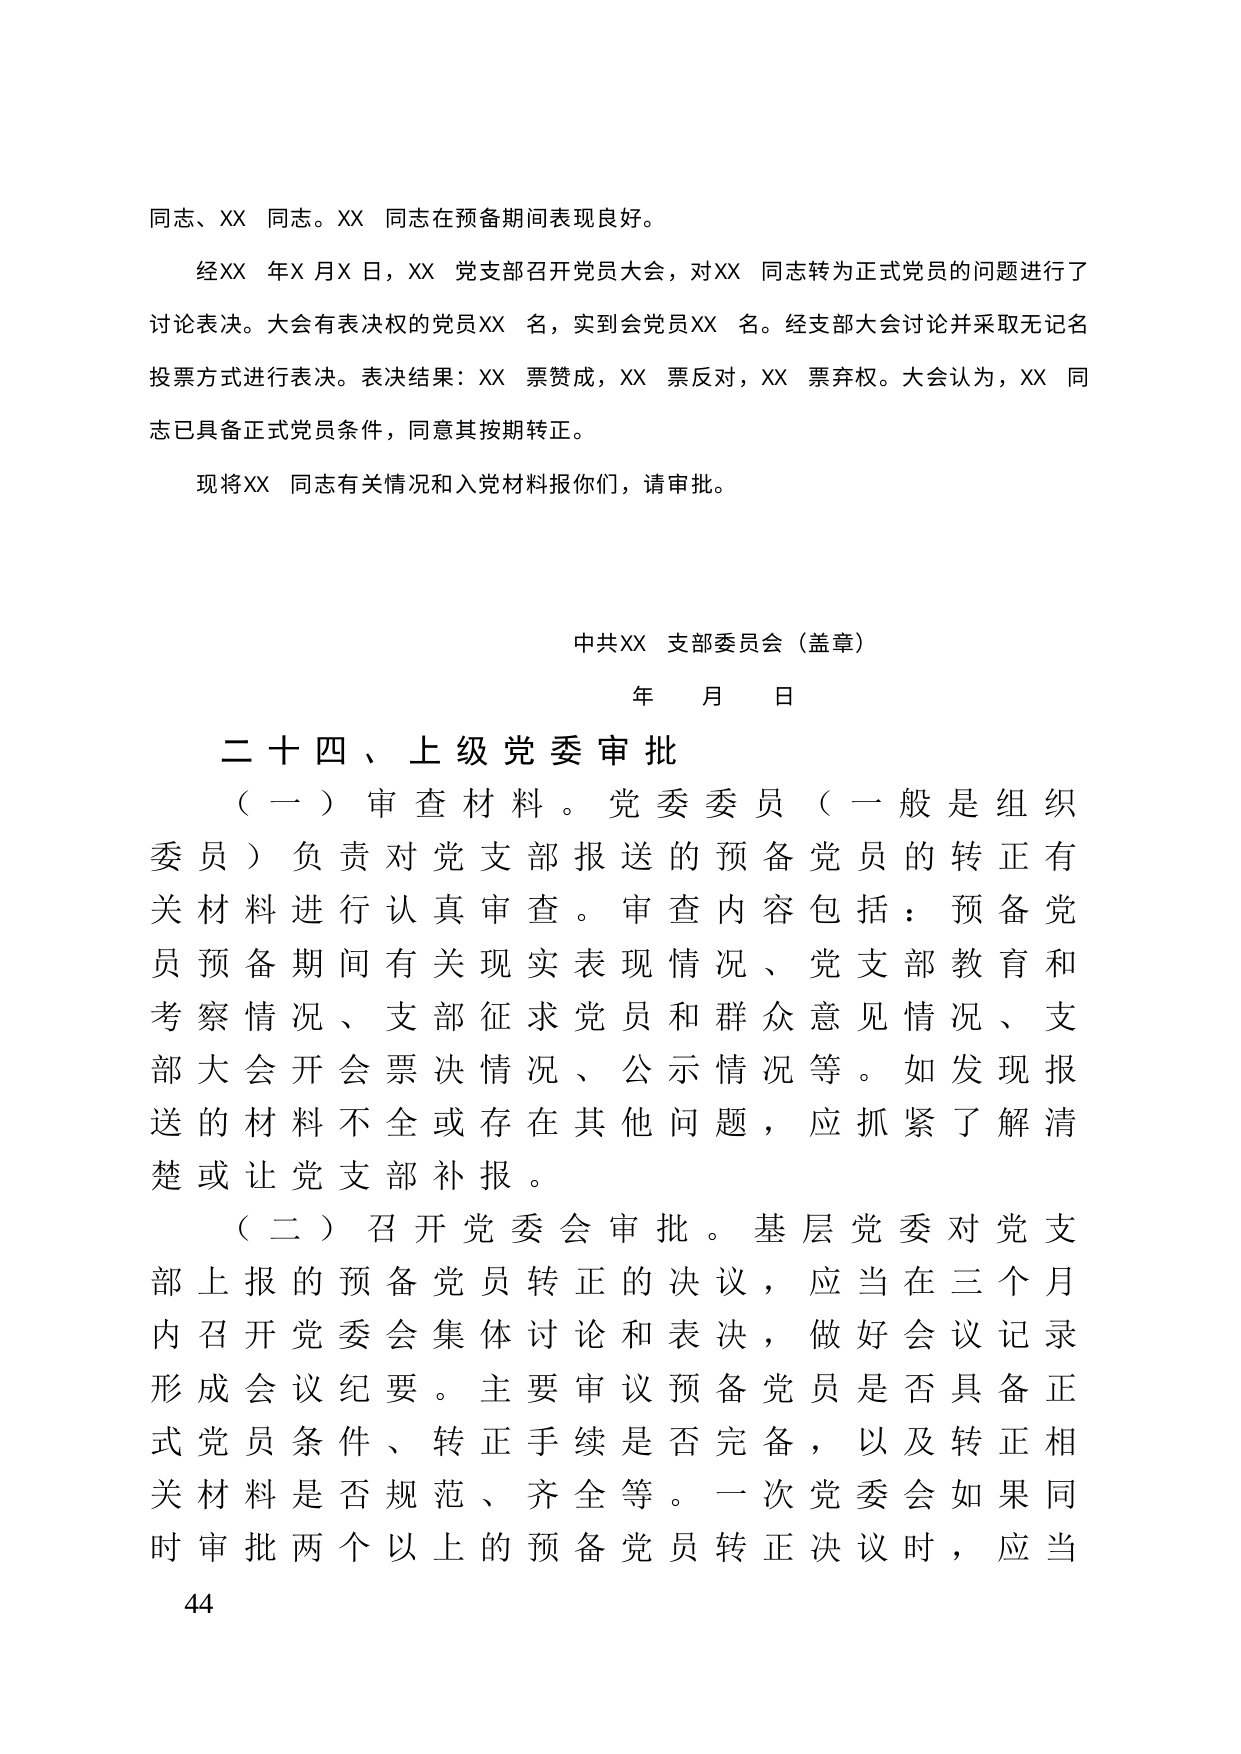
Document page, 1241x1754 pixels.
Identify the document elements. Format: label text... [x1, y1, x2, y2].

text 现将XX同志有关情况和入党材料报你们，请审批。 [149, 456, 1091, 509]
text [149, 190, 1091, 243]
text 中共XX支部委员会（盖章） [149, 615, 1091, 668]
text 二十四、上级党委审批 [149, 722, 1091, 775]
text 年 月 日 [149, 668, 1091, 722]
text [149, 1200, 1091, 1572]
text （一）审查材料。党委委员（一般是组织委员）负责对党支部报送的预备党员的转正有关材料进行认真审查。审查内容包括：预备党员预备期间有关现实表现情况、党支部教育和考察情况、支部征求党员和群众意见情况、支部大会开会票决情况、公示情况等。如发现报送的材料不全或存在其他问题，应抓紧了解清楚或让党支部补报。 [149, 775, 1091, 1200]
text 经XX年X月X日，XX党支部召开党员大会，对XX同志转为正式党员的问题进行了讨论表决。大会有表决权的党员XX名，实到会党员XX名。经支部大会讨论并采取无记名投票方式进行表决。表决结果：XX票赞成，XX票反对，XX票弃权。大会认为，XX同志已具备正式党员条件，同意其按期转正。 [149, 243, 1091, 456]
